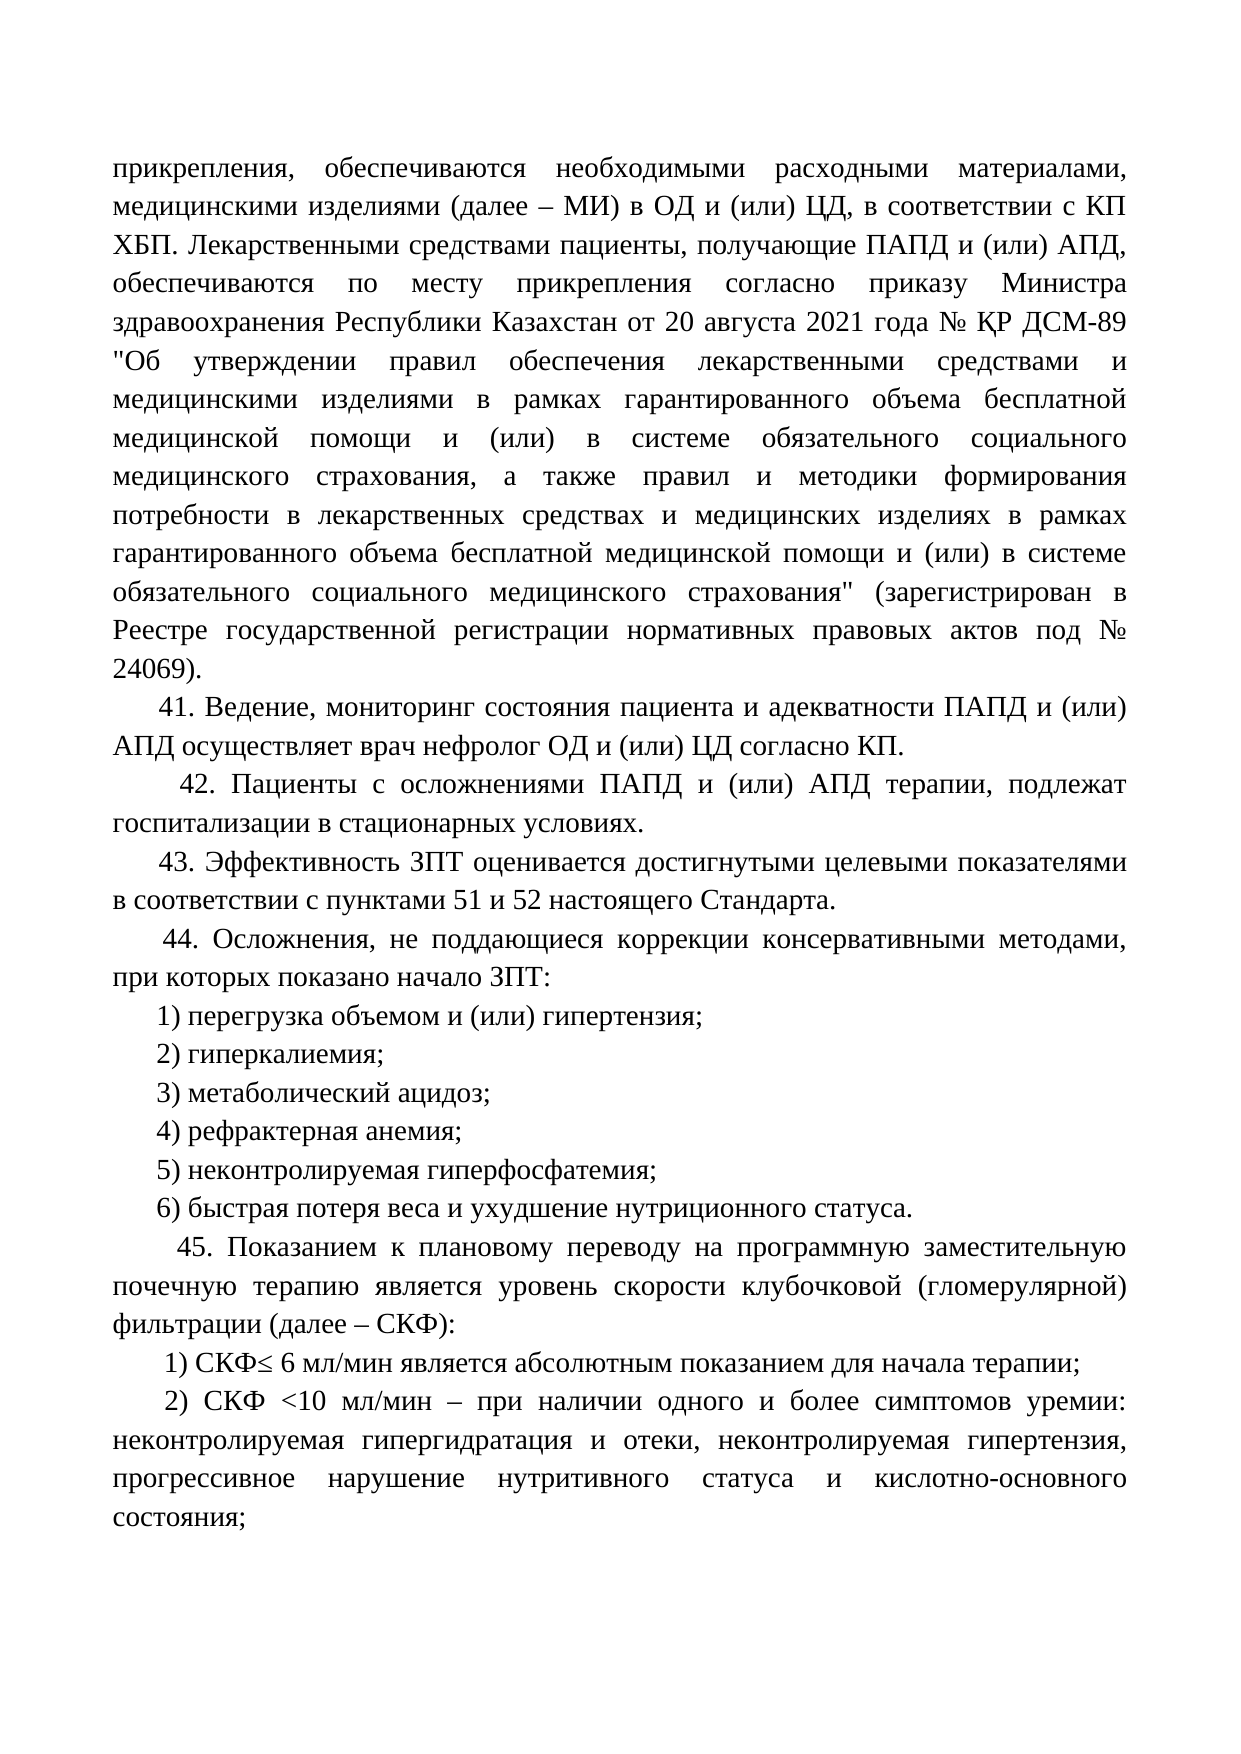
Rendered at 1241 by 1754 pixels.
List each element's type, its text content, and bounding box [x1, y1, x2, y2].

text 2) СКФ <10 мл/мин – при наличии одного и более симптомов уремии: неконтролируемая гипергидратация и отеки, неконтролируемая гипертензия, прогрессивное нарушение нутритивного статуса и кислотно-основного состояния; [112, 1383, 1128, 1532]
text 45. Показанием к плановому переводу на программную заместительную почечную терапию является уровень скорости клубочковой (гломерулярной) фильтрации (далее – СКФ): [112, 1229, 1128, 1340]
text 1) перегрузка объемом и (или) гипертензия; [112, 998, 1128, 1031]
text 2) гиперкалиемия; [112, 1036, 1128, 1070]
text 44. Осложнения, не поддающиеся коррекции консервативными методами, при которых показано начало ЗПТ: [112, 921, 1128, 993]
text 6) быстрая потеря веса и ухудшение нутриционного статуса. [112, 1191, 1128, 1224]
text 3) метаболический ацидоз; [112, 1075, 1128, 1108]
text 43. Эффективность ЗПТ оценивается достигнутыми целевыми показателями в соответствии с пунктами 51 и 52 настоящего Стандарта. [112, 844, 1128, 916]
text 1) СКФ≤ 6 мл/мин является абсолютным показанием для начала терапии; [112, 1345, 1128, 1378]
text 42. Пациенты с осложнениями ПАПД и (или) АПД терапии, подлежат госпитализации в стационарных условиях. [112, 767, 1128, 839]
text 4) рефрактерная анемия; [112, 1113, 1128, 1147]
text 5) неконтролируемая гиперфосфатемия; [112, 1152, 1128, 1186]
text 41. Ведение, мониторинг состояния пациента и адекватности ПАПД и (или) АПД осуществляет врач нефролог ОД и (или) ЦД согласно КП. [112, 689, 1128, 762]
